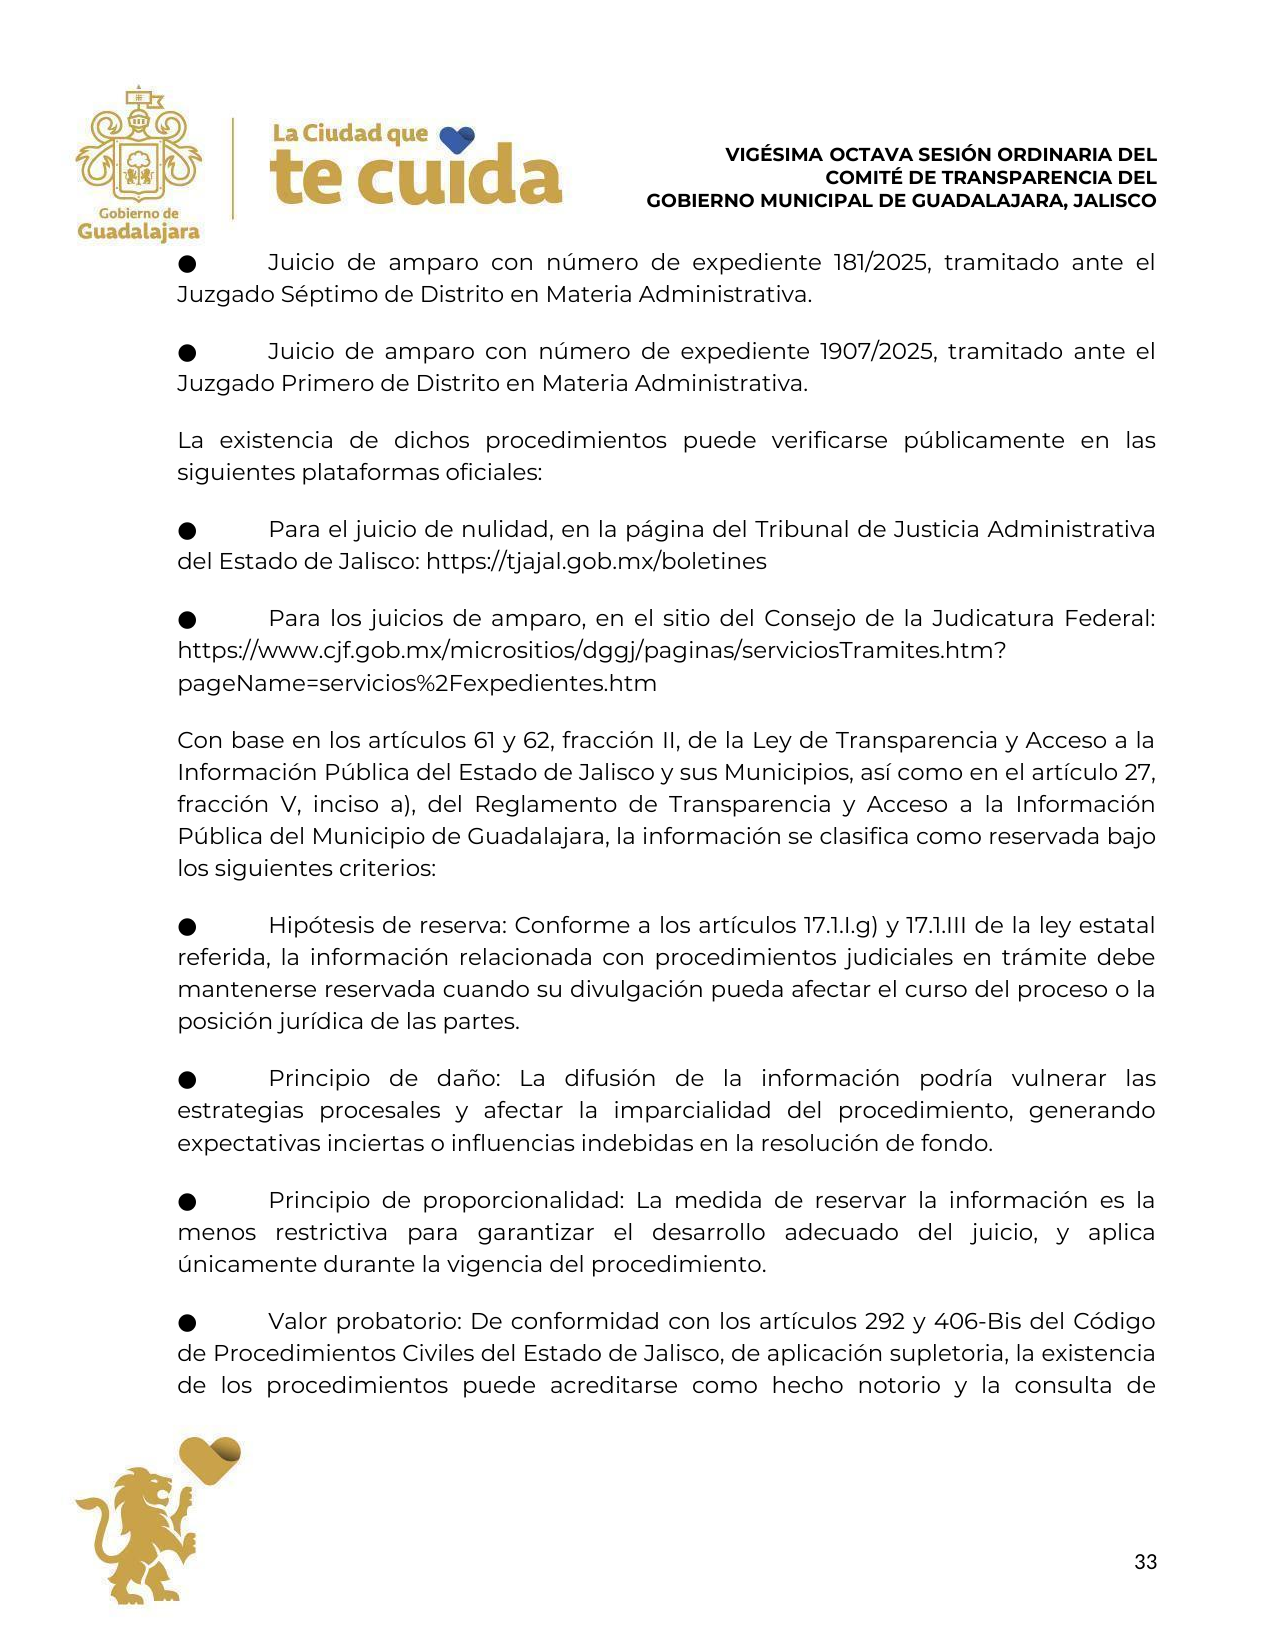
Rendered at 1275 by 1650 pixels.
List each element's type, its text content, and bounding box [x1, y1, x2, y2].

text Con base en los artículos 61 y 62, fracción II, de la Ley de Transparencia y Acceso a la Información Pública del Estado de Jalisco y sus Municipios, así como en el artículo 27, fracción V, inciso a), del Reglamento de Transparencia y Acceso a la Información Pública del Municipio de Guadalajara, la información se clasifica como reservada bajo los siguientes criterios: [177, 726, 1157, 882]
text ● Hipótesis de reserva: Conforme a los artículos 17.1.I.g) y 17.1.III de la ley estatal referida, la información relacionada con procedimientos judiciales en trámite debe mantenerse reservada cuando su divulgación pueda afectar el curso del proceso o la posición jurídica de las partes. [177, 911, 1157, 1036]
text ● Para los juicios de amparo, en el sitio del Consejo de la Judicatura Federal: https://www.cjf.gob.mx/micrositios/dggj/paginas/serviciosTramites.htm?pageName=servicios%2Fexpedientes.htm [177, 605, 1157, 697]
text La existencia de dichos procedimientos puede verificarse públicamente en las siguientes plataformas oficiales: [177, 426, 1157, 486]
text ● Juicio de amparo con número de expediente 1907/2025, tramitado ante el Juzgado Primero de Distrito en Materia Administrativa. [177, 337, 1157, 397]
text ● Principio de proporcionalidad: La medida de reservar la información es la menos restrictiva para garantizar el desarrollo adecuado del juicio, y aplica únicamente durante la vigencia del procedimiento. [177, 1186, 1157, 1278]
text ● Principio de daño: La difusión de la información podría vulnerar las estrategias procesales y afectar la imparcialidad del procedimiento, generando expectativas inciertas o influencias indebidas en la resolución de fondo. [177, 1065, 1157, 1157]
picture [13, 22, 1275, 1650]
text ● Juicio de amparo con número de expediente 181/2025, tramitado ante el Juzgado Séptimo de Distrito en Materia Administrativa. [177, 248, 1157, 308]
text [177, 1307, 1157, 1399]
text ● Para el juicio de nulidad, en la página del Tribunal de Justicia Administrativa del Estado de Jalisco: https://tjajal.gob.mx/boletines [177, 516, 1157, 576]
